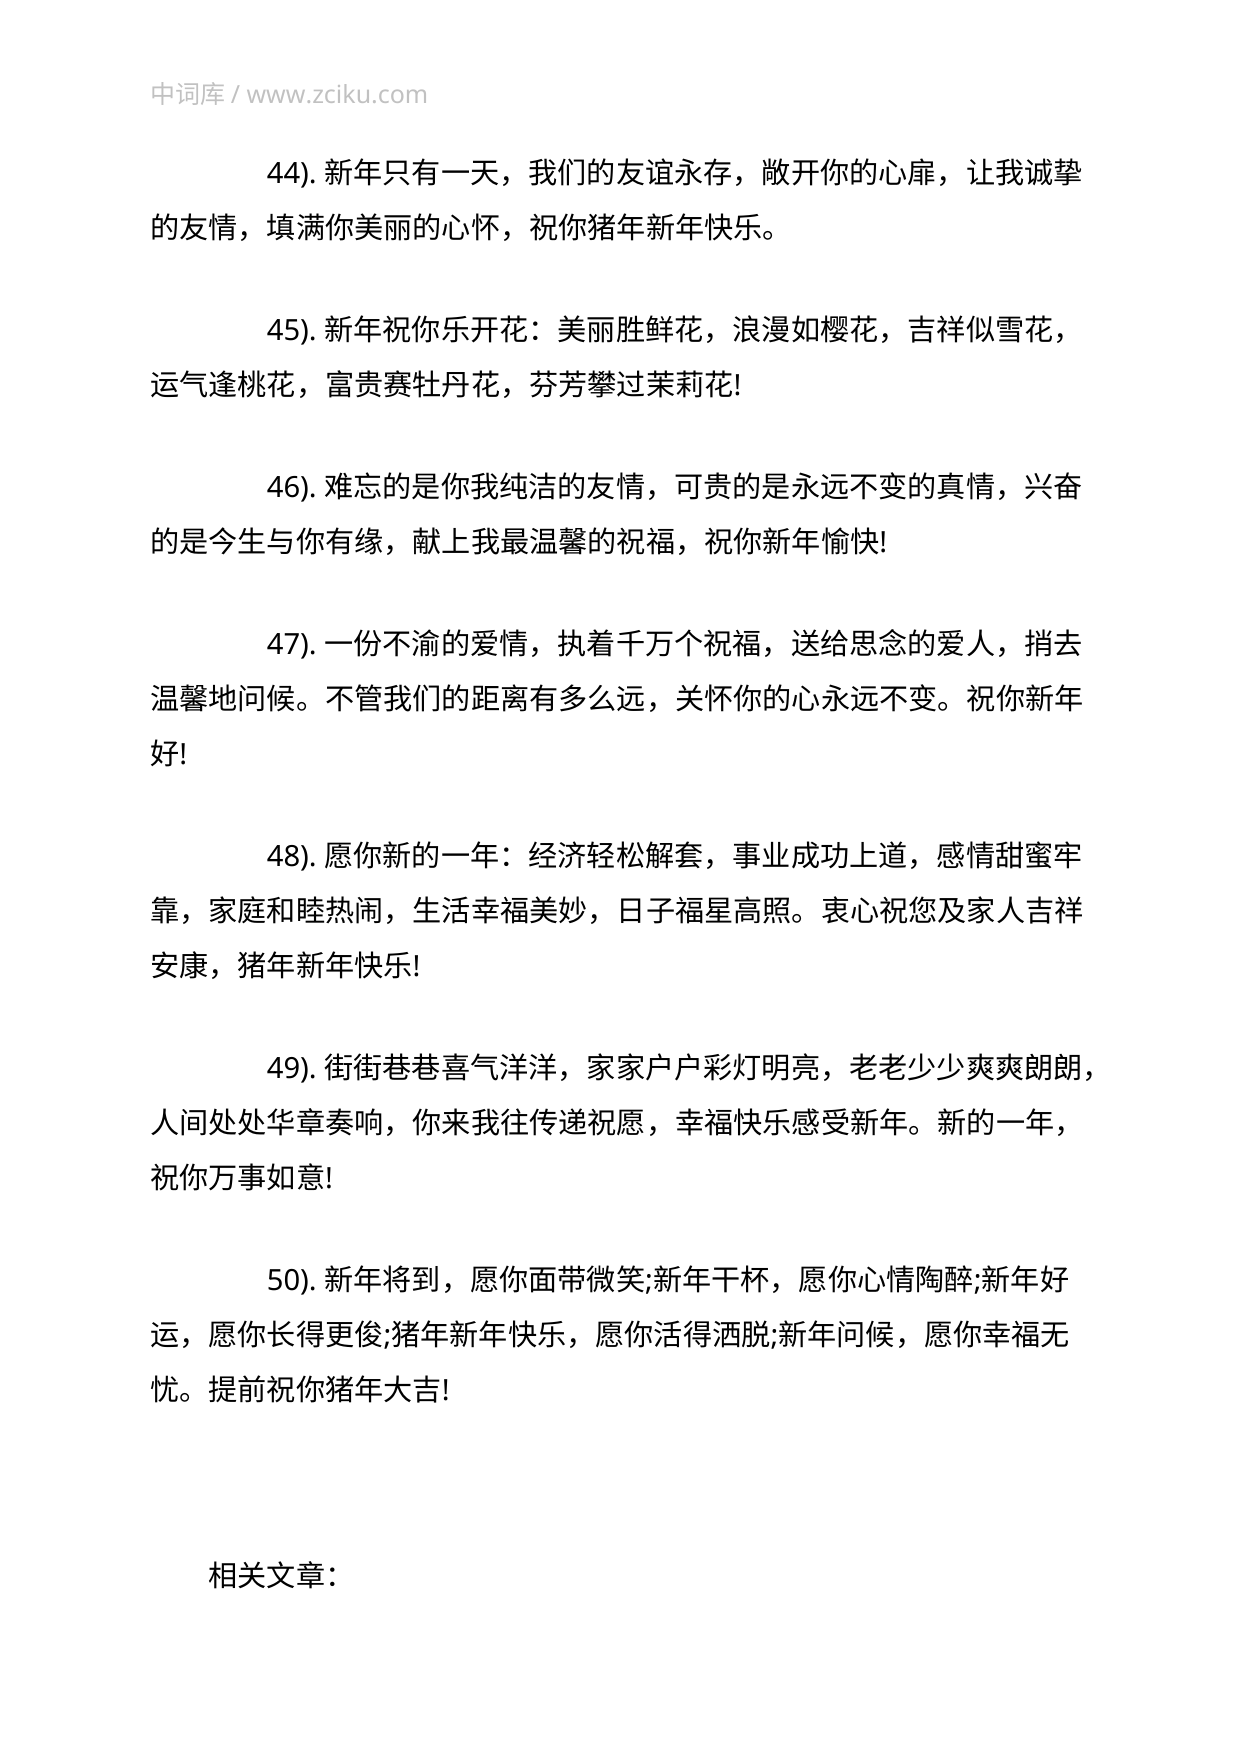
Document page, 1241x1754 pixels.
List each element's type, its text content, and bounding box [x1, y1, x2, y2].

text 48). 愿你新的一年：经济轻松解套，事业成功上道，感情甜蜜牢靠，家庭和睦热闹，生活幸福美妙，日子福星高照。衷心祝您及家人吉祥安康，猪年新年快乐! [150, 833, 1090, 985]
text 47). 一份不渝的爱情，执着千万个祝福，送给思念的爱人，捎去温馨地问候。不管我们的距离有多么远，关怀你的心永远不变。祝你新年好! [150, 621, 1090, 773]
text 44). 新年只有一天，我们的友谊永存，敞开你的心扉，让我诚挚的友情，填满你美丽的心怀，祝你猪年新年快乐。 [150, 150, 1090, 247]
text 45). 新年祝你乐开花：美丽胜鲜花，浪漫如樱花，吉祥似雪花，运气逢桃花，富贵赛牡丹花，芬芳攀过茉莉花! [150, 307, 1090, 404]
text 50). 新年将到，愿你面带微笑;新年干杯，愿你心情陶醉;新年好运，愿你长得更俊;猪年新年快乐，愿你活得洒脱;新年问候，愿你幸福无忧。提前祝你猪年大吉! [150, 1256, 1090, 1409]
text 相关文章： [150, 1552, 1090, 1595]
text 46). 难忘的是你我纯洁的友情，可贵的是永远不变的真情，兴奋的是今生与你有缘，献上我最温馨的祝福，祝你新年愉快! [150, 464, 1090, 561]
text 49). 街街巷巷喜气洋洋，家家户户彩灯明亮，老老少少爽爽朗朗，人间处处华章奏响，你来我往传递祝愿，幸福快乐感受新年。新的一年，祝你万事如意! [150, 1044, 1090, 1197]
